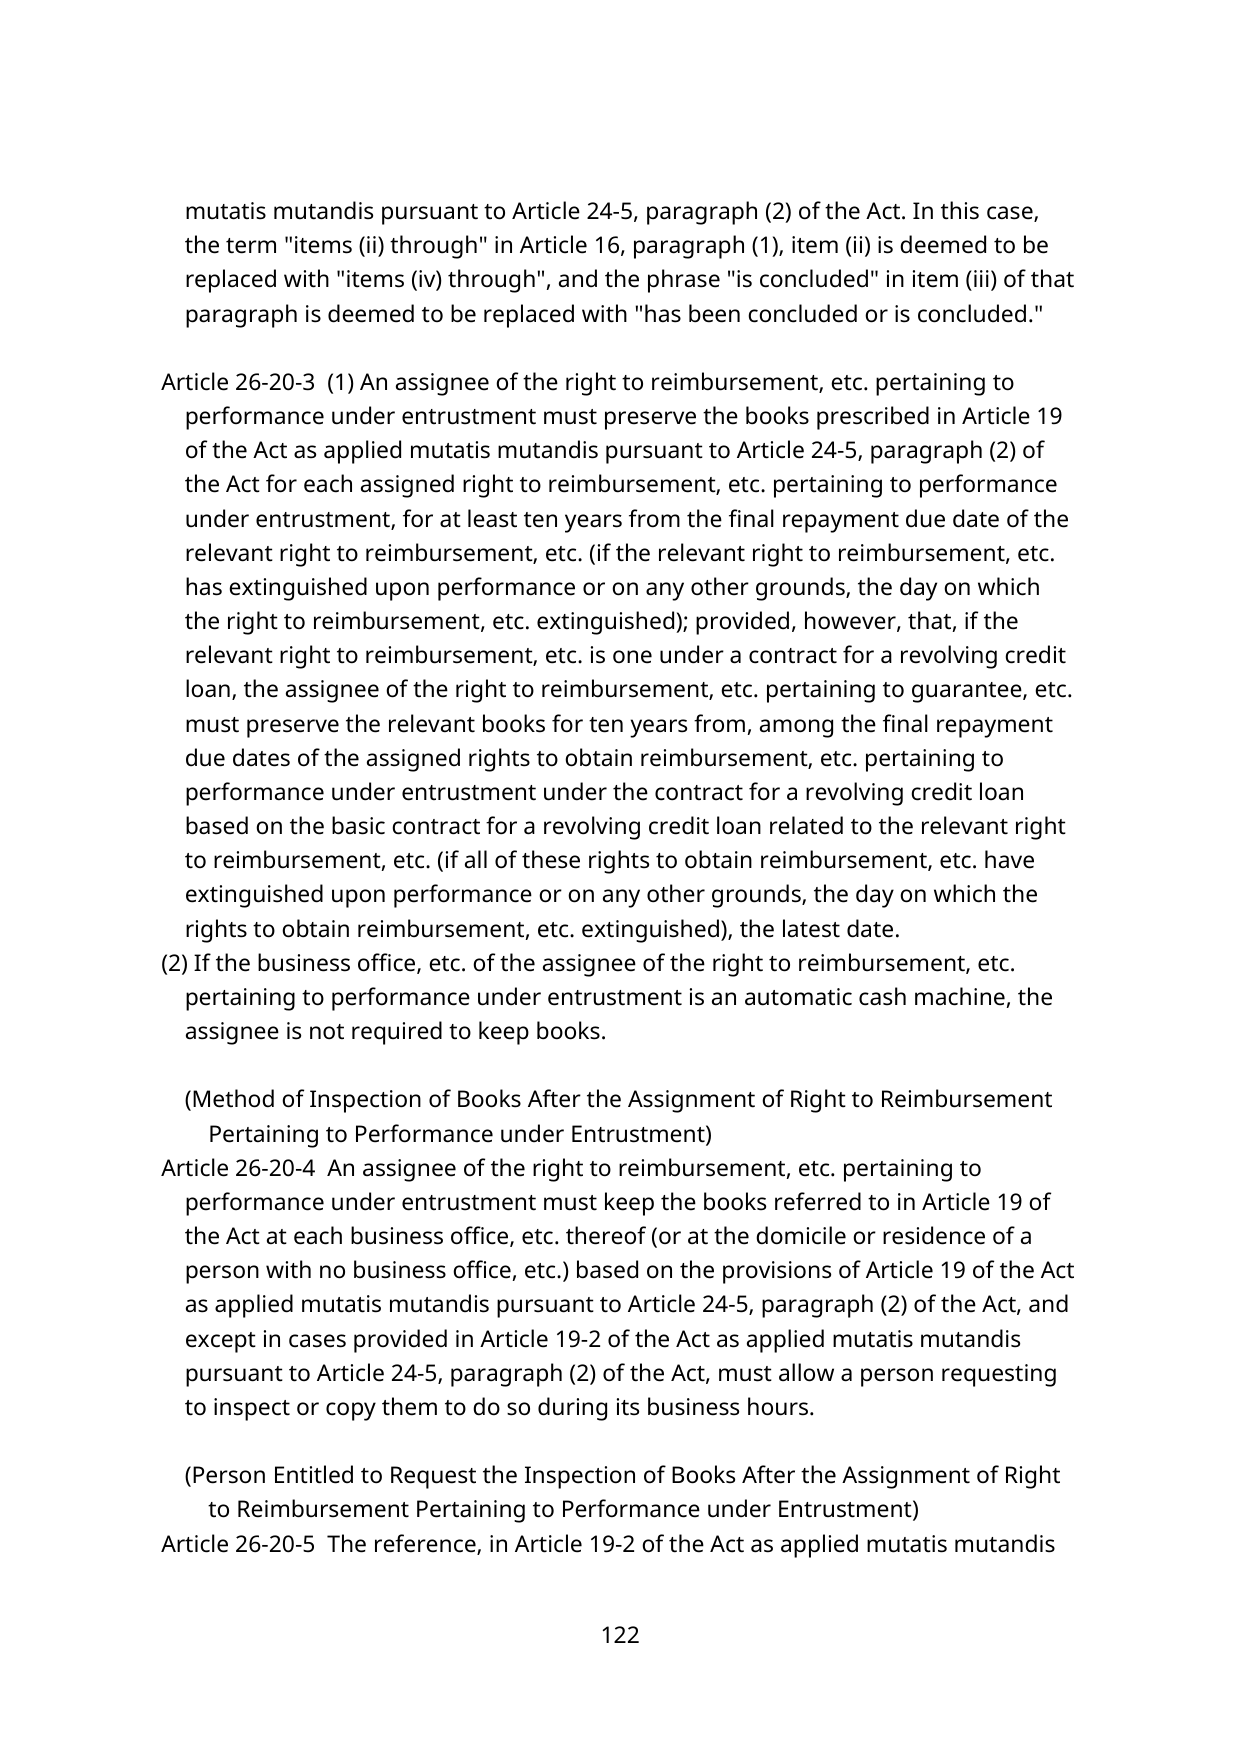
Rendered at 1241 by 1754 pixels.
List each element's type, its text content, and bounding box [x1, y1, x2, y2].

text (Method of Inspection of Books After the Assignment of Right to Reimbursement Pertaining to Performance under Entrustment) [184, 1082, 1079, 1150]
text (Person Entitled to Request the Inspection of Books After the Assignment of Right to Reimbursement Pertaining to Performance under Entrustment) [184, 1458, 1079, 1526]
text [161, 1526, 1079, 1560]
text Article 26-20-4 An assignee of the right to reimbursement, etc. pertaining to performance under entrustment must keep the books referred to in Article 19 of the Act at each business office, etc. thereof (or at the domicile or residence of a person with no business office, etc.) based on the provisions of Article 19 of the Act as applied mutatis mutandis pursuant to Article 24-5, paragraph (2) of the Act, and except in cases provided in Article 19-2 of the Act as applied mutatis mutandis pursuant to Article 24-5, paragraph (2) of the Act, must allow a person requesting to inspect or copy them to do so during its business hours. [161, 1150, 1079, 1424]
text Article 26-20-3 (1) An assignee of the right to reimbursement, etc. pertaining to performance under entrustment must preserve the books prescribed in Article 19 of the Act as applied mutatis mutandis pursuant to Article 24-5, paragraph (2) of the Act for each assigned right to reimbursement, etc. pertaining to performance under entrustment, for at least ten years from the final repayment due date of the relevant right to reimbursement, etc. (if the relevant right to reimbursement, etc. has extinguished upon performance or on any other grounds, the day on which the right to reimbursement, etc. extinguished); provided, however, that, if the relevant right to reimbursement, etc. is one under a contract for a revolving credit loan, the assignee of the right to reimbursement, etc. pertaining to guarantee, etc. must preserve the relevant books for ten years from, among the final repayment due dates of the assigned rights to obtain reimbursement, etc. pertaining to performance under entrustment under the contract for a revolving credit loan based on the basic contract for a revolving credit loan related to the relevant right to reimbursement, etc. (if all of these rights to obtain reimbursement, etc. have extinguished upon performance or on any other grounds, the day on which the rights to obtain reimbursement, etc. extinguished), the latest date. [161, 364, 1079, 945]
text (2) If the business office, etc. of the assignee of the right to reimbursement, etc. pertaining to performance under entrustment is an automatic cash machine, the assignee is not required to keep books. [161, 945, 1079, 1048]
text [161, 194, 1079, 330]
